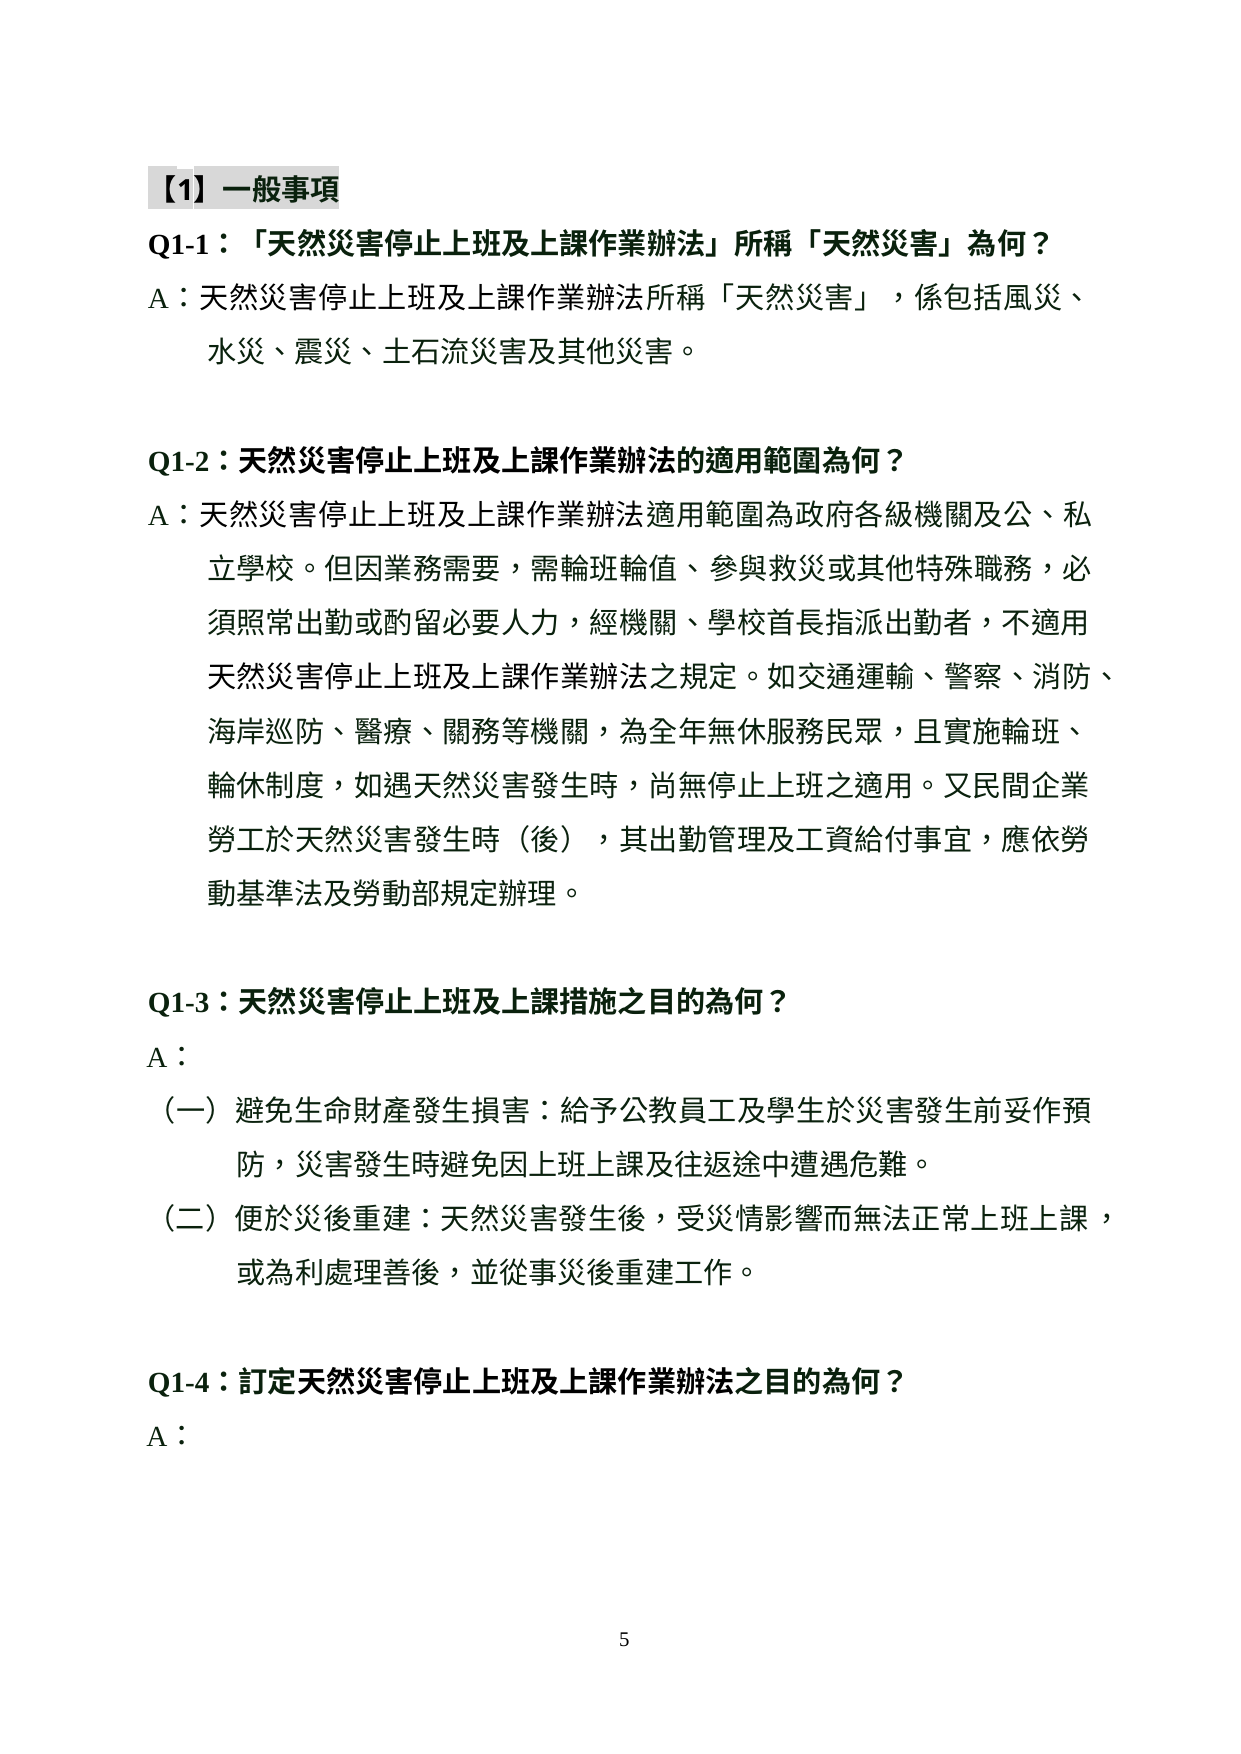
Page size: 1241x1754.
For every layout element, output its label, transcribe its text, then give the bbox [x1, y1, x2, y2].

text （二）便於災後重建：天然災害發生後，受災情影響而無法正常上班上課，或為利處理善後，並從事災後重建工作。 [146, 1186, 1092, 1294]
text A： [146, 1403, 1092, 1457]
text A：天然災害停止上班及上課作業辦法所稱「天然災害」，係包括風災、水災、震災、土石流災害及其他災害。 [148, 265, 1092, 374]
text Q1-3：天然災害停止上班及上課措施之目的為何？ [148, 969, 1092, 1024]
text Q1-1：「天然災害停止上班及上課作業辦法」所稱「天然災害」為何？ [148, 211, 1092, 265]
text A： [146, 1024, 1092, 1078]
text Q1-4：訂定天然災害停止上班及上課作業辦法之目的為何？ [148, 1349, 1092, 1403]
text A：天然災害停止上班及上課作業辦法適用範圍為政府各級機關及公、私立學校。但因業務需要，需輪班輪值、參與救災或其他特殊職務，必須照常出勤或酌留必要人力，經機關、學校首長指派出勤者，不適用天然災害停止上班及上課作業辦法之規定。如交通運輸、警察、消防、海岸巡防、醫療、關務等機關，為全年無休服務民眾，且實施輪班、輪休制度，如遇天然災害發生時，尚無停止上班之適用。又民間企業勞工於天然災害發生時（後），其出勤管理及工資給付事宜，應依勞動基準法及勞動部規定辦理。 [148, 482, 1092, 915]
text （一）避免生命財產發生損害：給予公教員工及學生於災害發生前妥作預防，災害發生時避免因上班上課及往返途中遭遇危難。 [146, 1078, 1092, 1186]
text 【1】一般事項 [148, 157, 1092, 211]
text Q1-2：天然災害停止上班及上課作業辦法的適用範圍為何？ [148, 428, 1092, 482]
